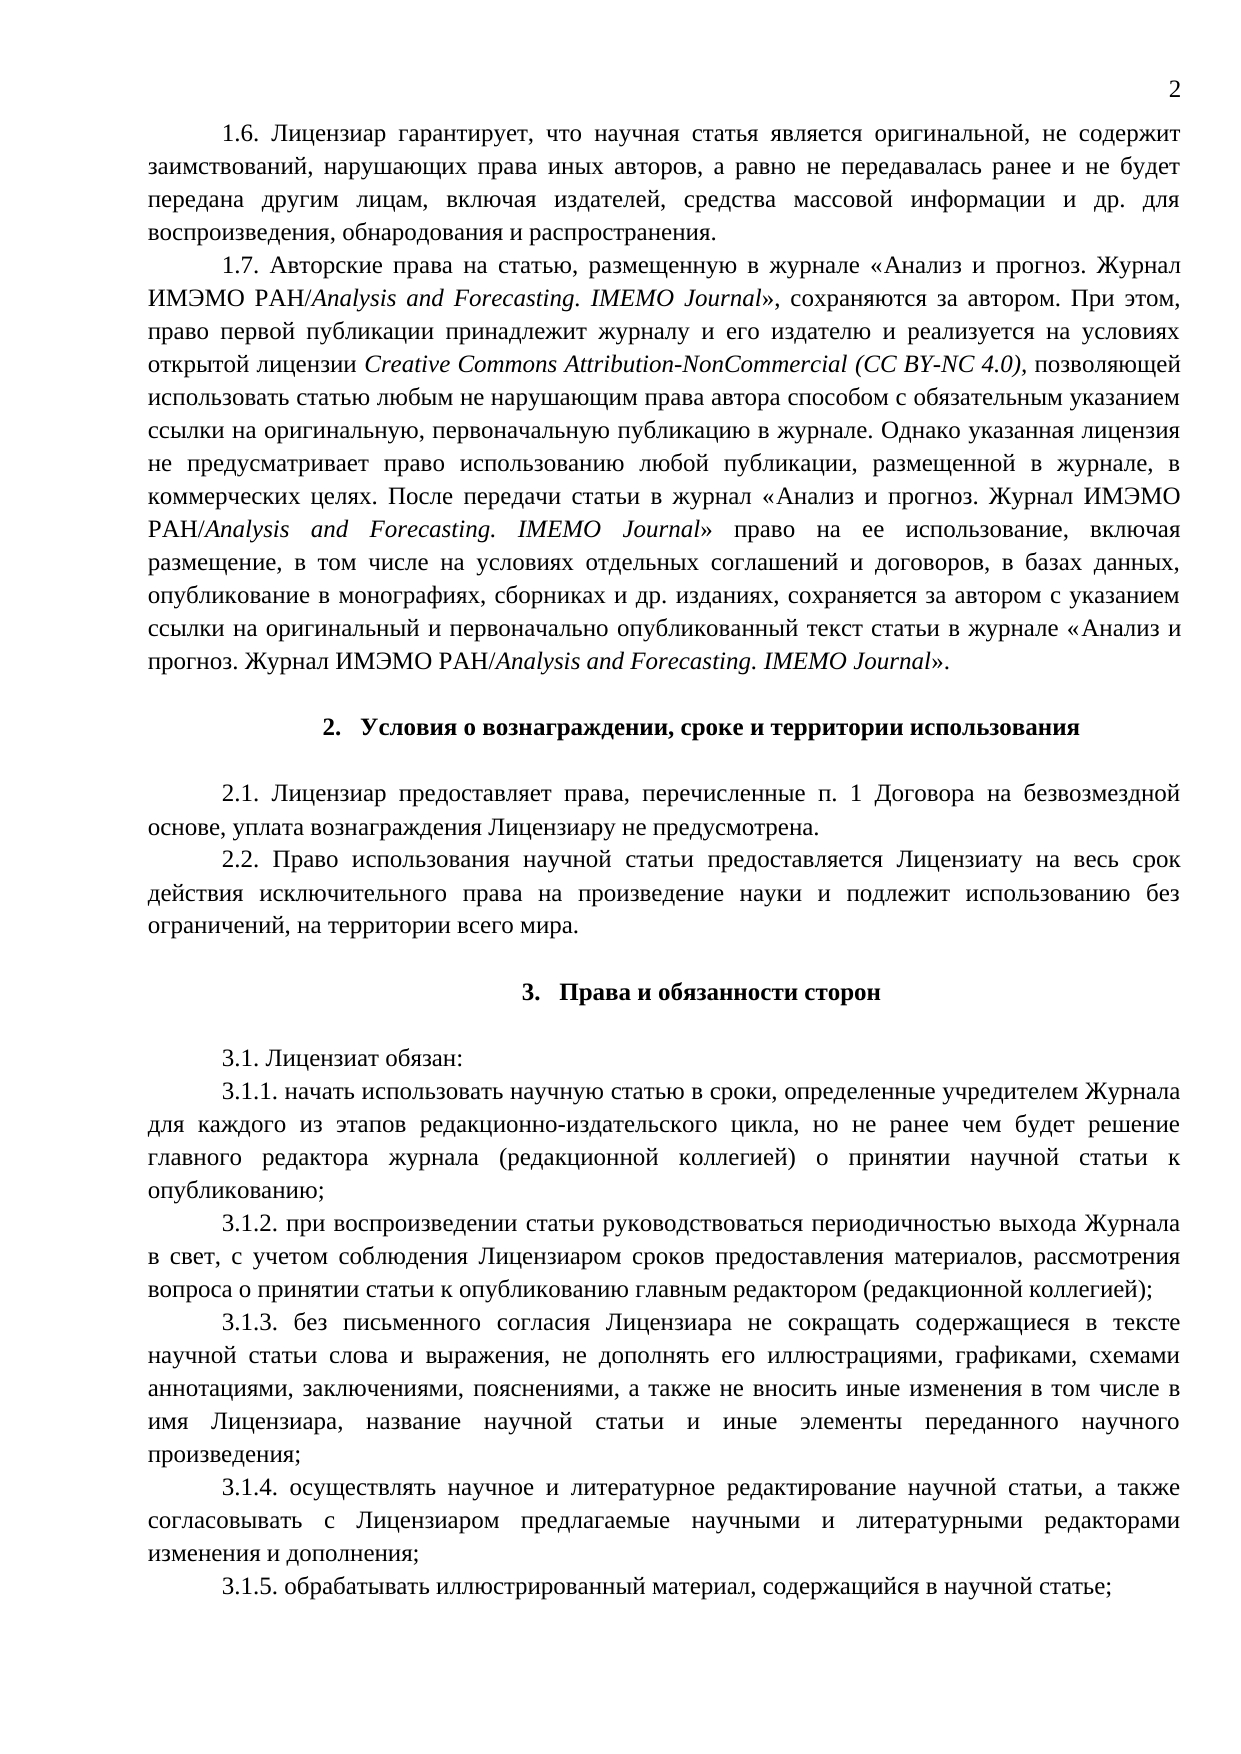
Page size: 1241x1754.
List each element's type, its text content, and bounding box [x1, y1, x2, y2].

text 3.1.5. обрабатывать иллюстрированный материал, содержащийся в научной статье; [148, 1571, 1181, 1600]
text 1.6. Лицензиар гарантирует, что научная статья является оригинальной, не содержит заимствований, нарушающих права иных авторов, а равно не передавалась ранее и не будет передана другим лицам, включая издателей, средства массовой информации и др. для воспроизведения, обнародования и распространения. [148, 118, 1181, 246]
text 3.1.4. осуществлять научное и литературное редактирование научной статьи, а также согласовывать с Лицензиаром предлагаемые научными и литературными редакторами изменения и дополнения; [148, 1472, 1181, 1567]
text 3.1.2. при воспроизведении статьи руководствоваться периодичностью выхода Журнала в свет, с учетом соблюдения Лицензиаром сроков предоставления материалов, рассмотрения вопроса о принятии статьи к опубликованию главным редактором (редакционной коллегией); [148, 1208, 1181, 1303]
text 1.7. Авторские права на статью, размещенную в журнале «Анализ и прогноз. Журнал ИМЭМО РАН/Analysis and Forecasting. IMEMO Journal», сохраняются за автором. При этом, право первой публикации принадлежит журналу и его издателю и реализуется на условиях открытой лицензии Creative Commons Attribution-NonCommercial (CC BY-NC 4.0), позволяющей использовать статью любым не нарушающим права автора способом с обязательным указанием ссылки на оригинальную, первоначальную публикацию в журнале. Однако указанная лицензия не предусматривает право использованию любой публикации, размещенной в журнале, в коммерческих целях. После передачи статьи в журнал «Анализ и прогноз. Журнал ИМЭМО РАН/Analysis and Forecasting. IMEMO Journal» право на ее использование, включая размещение, в том числе на условиях отдельных соглашений и договоров, в базах данных, опубликование в монографиях, сборниках и др. изданиях, сохраняется за автором с указанием ссылки на оригинальный и первоначально опубликованный текст статьи в журнале «Анализ и прогноз. Журнал ИМЭМО РАН/Analysis and Forecasting. IMEMO Journal». [148, 250, 1181, 675]
list Права и обязанности сторон [222, 977, 1181, 1005]
text 3.1.3. без письменного согласия Лицензиара не сокращать содержащиеся в тексте научной статьи слова и выражения, не дополнять его иллюстрациями, графиками, схемами аннотациями, заключениями, пояснениями, а также не вносить иные изменения в том числе в имя Лицензиара, название научной статьи и иные элементы переданного научного произведения; [148, 1307, 1181, 1468]
text 2.1. Лицензиар предоставляет права, перечисленные п. 1 Договора на безвозмездной основе, уплата вознаграждения Лицензиару не предусмотрена. [148, 778, 1181, 840]
text 3.1.1. начать использовать научную статью в сроки, определенные учредителем Журнала для каждого из этапов редакционно-издательского цикла, но не ранее чем будет решение главного редактора журнала (редакционной коллегией) о принятии научной статьи к опубликованию; [148, 1076, 1181, 1203]
text 2.2. Право использования научной статьи предоставляется Лицензиату на весь срок действия исключительного права на произведение науки и подлежит использованию без ограничений, на территории всего мира. [148, 844, 1181, 939]
list Условия о вознаграждении, сроке и территории использования [222, 712, 1181, 741]
text 3.1. Лицензиат обязан: [148, 1043, 1181, 1071]
